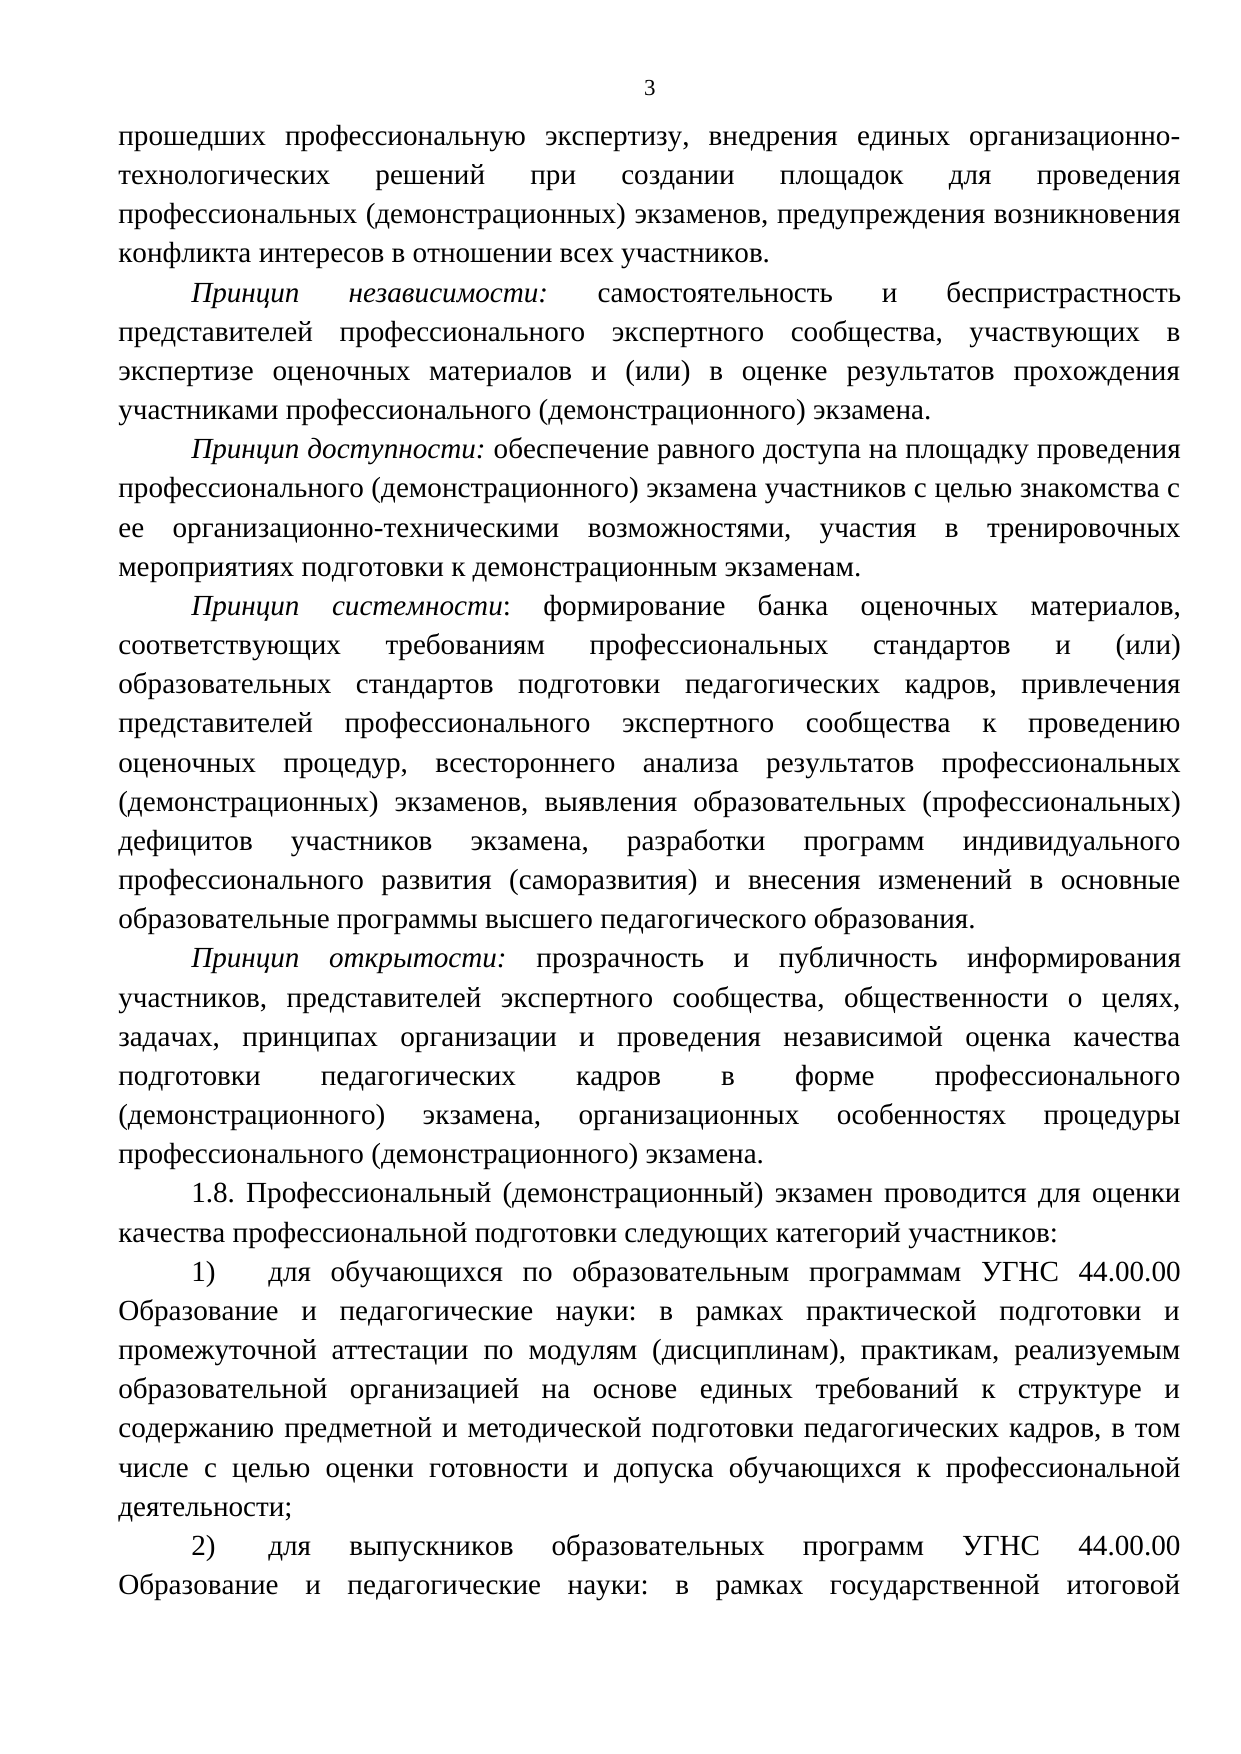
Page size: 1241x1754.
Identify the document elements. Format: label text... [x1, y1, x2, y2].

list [118, 1528, 1181, 1601]
text Принцип открытости: прозрачность и публичность информирования участников, представителей экспертного сообщества, общественности о целях, задачах, принципах организации и проведения независимой оценка качества подготовки педагогических кадров в форме профессионального (демонстрационного) экзамена, организационных особенностях процедуры профессионального (демонстрационного) экзамена. [118, 941, 1181, 1170]
list для обучающихся по образовательным программам УГНС 44.00.00 Образование и педагогические науки: в рамках практической подготовки и промежуточной аттестации по модулям (дисциплинам), практикам, реализуемым образовательной организацией на основе единых требований к структуре и содержанию предметной и методической подготовки педагогических кадров, в том числе с целью оценки готовности и допуска обучающихся к профессиональной деятельности; [118, 1254, 1181, 1522]
text Принцип независимости: самостоятельность и беспристрастность представителей профессионального экспертного сообщества, участвующих в экспертизе оценочных материалов и (или) в оценке результатов прохождения участниками профессионального (демонстрационного) экзамена. [118, 275, 1181, 426]
text 1.8. Профессиональный (демонстрационный) экзамен проводится для оценки качества профессиональной подготовки следующих категорий участников: [118, 1176, 1181, 1248]
text Принцип системности: формирование банка оценочных материалов, соответствующих требованиям профессиональных стандартов и (или) образовательных стандартов подготовки педагогических кадров, привлечения представителей профессионального экспертного сообщества к проведению оценочных процедур, всестороннего анализа результатов профессиональных (демонстрационных) экзаменов, выявления образовательных (профессиональных) дефицитов участников экзамена, разработки программ индивидуального профессионального развития (саморазвития) и внесения изменений в основные образовательные программы высшего педагогического образования. [118, 588, 1181, 935]
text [118, 118, 1181, 269]
text Принцип доступности: обеспечение равного доступа на площадку проведения профессионального (демонстрационного) экзамена участников с целью знакомства с ее организационно-техническими возможностями, участия в тренировочных мероприятиях подготовки к демонстрационным экзаменам. [118, 431, 1181, 582]
